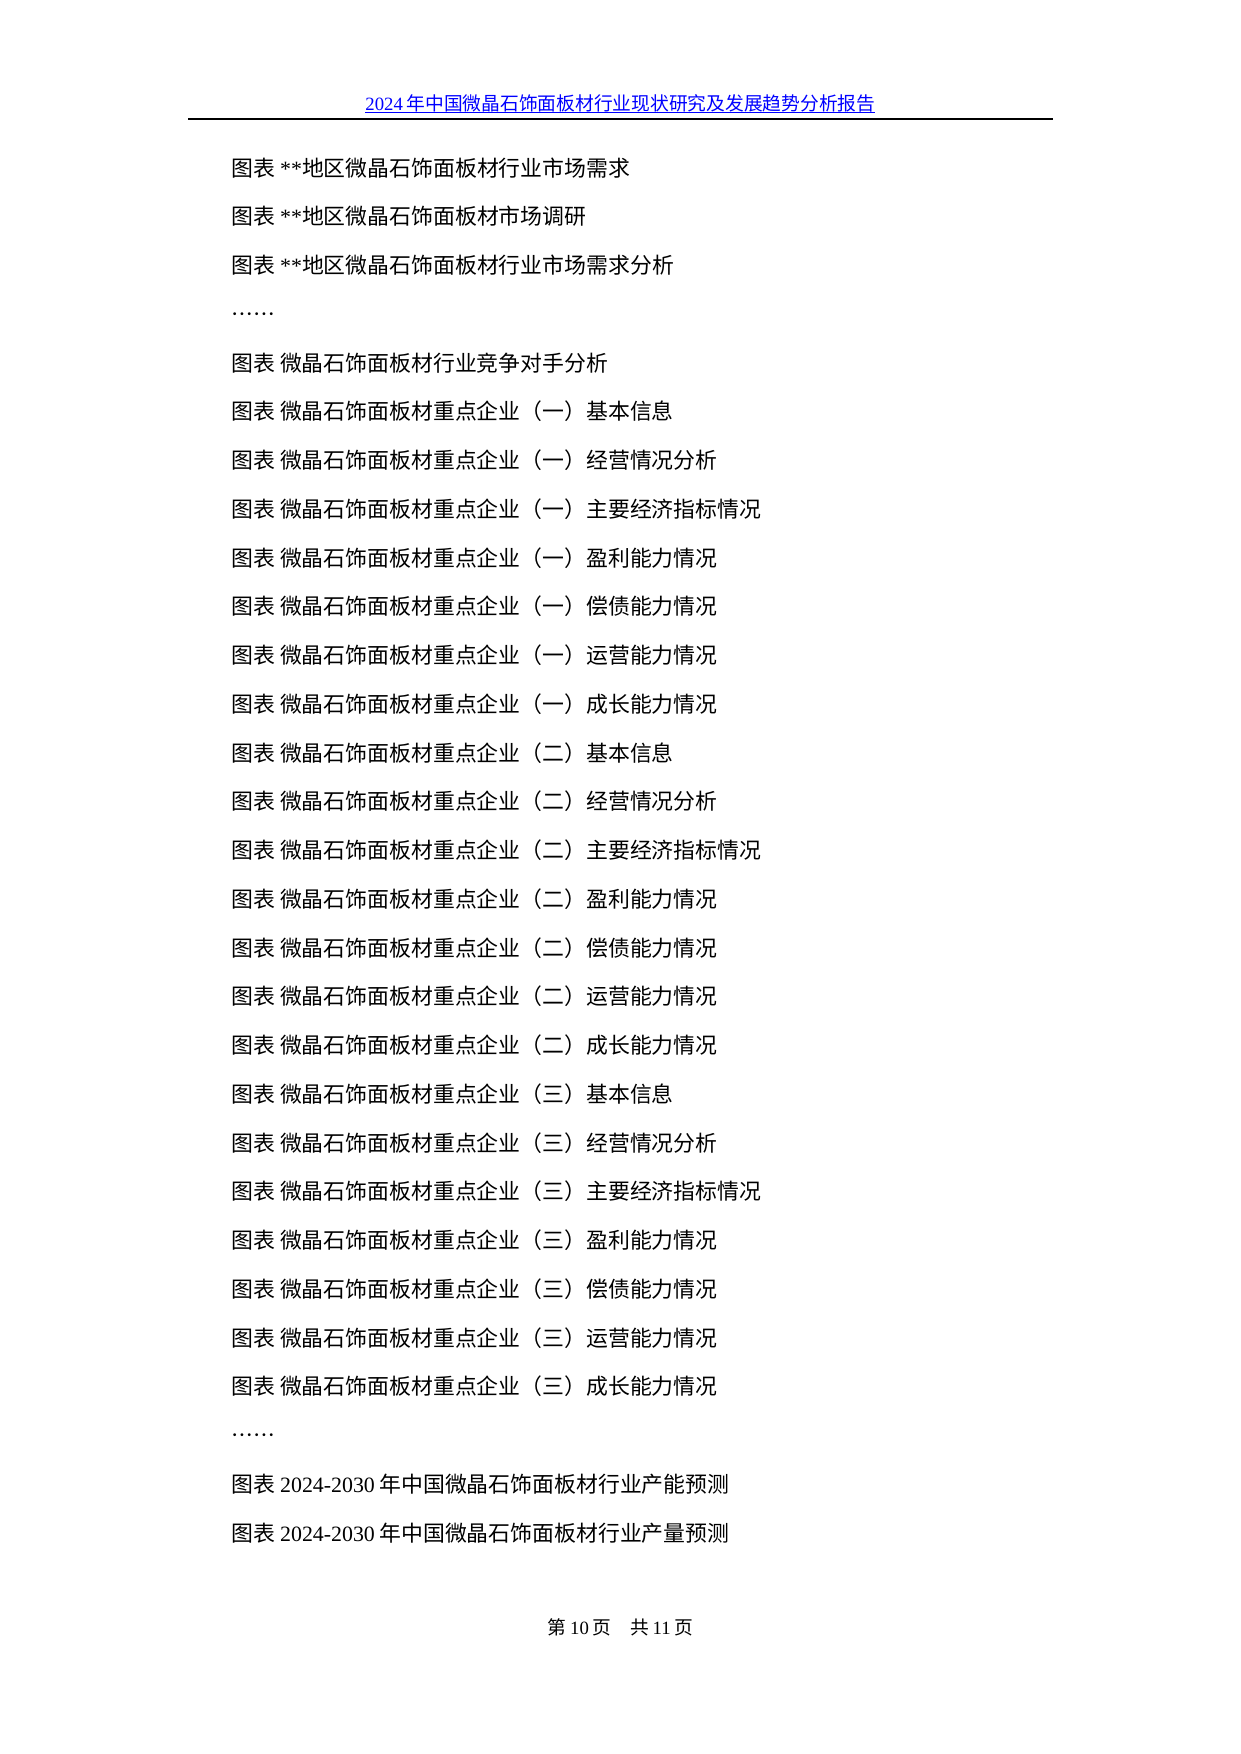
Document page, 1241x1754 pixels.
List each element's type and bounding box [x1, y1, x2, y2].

text [187, 150, 1053, 1548]
